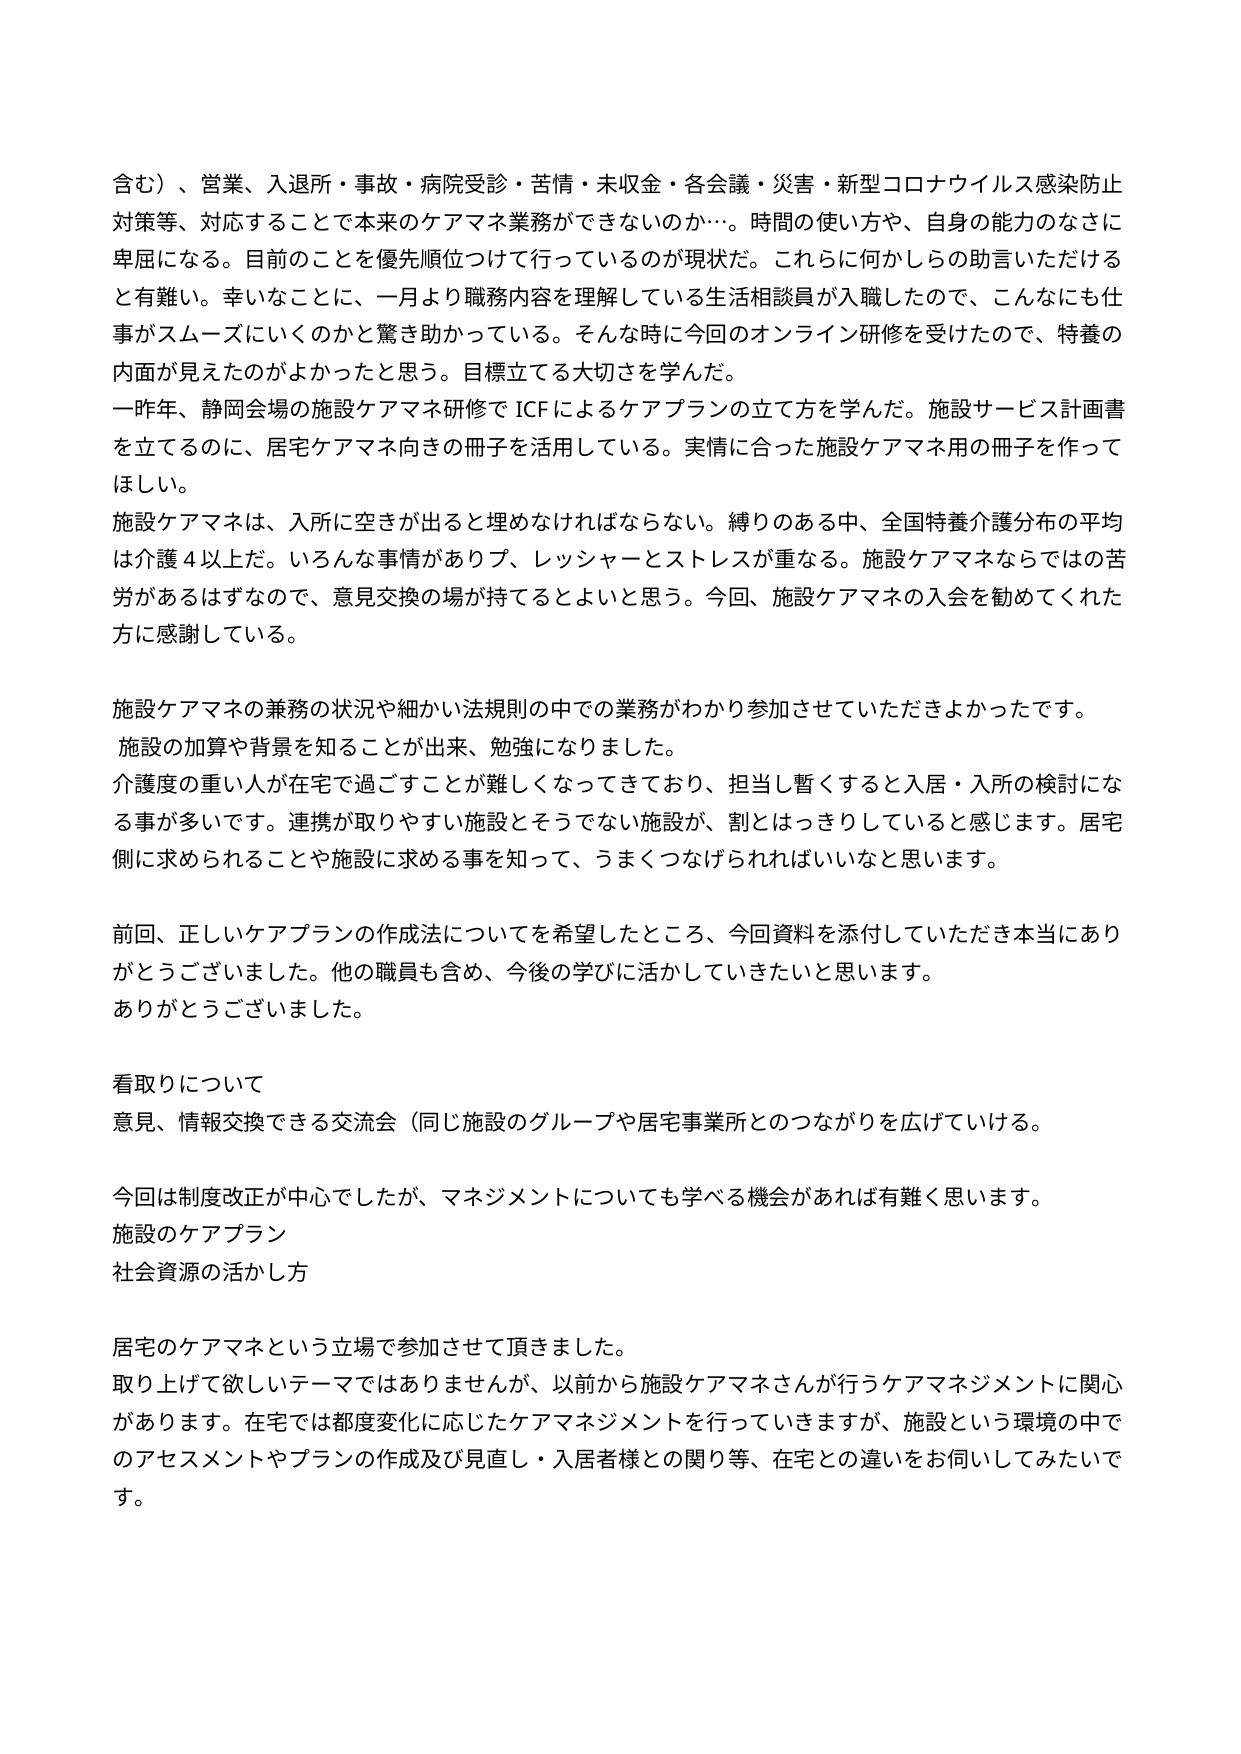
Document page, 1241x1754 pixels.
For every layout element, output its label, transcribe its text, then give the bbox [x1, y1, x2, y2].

text 今回は制度改正が中心でしたが、マネジメントについても学べる機会があれば有難く思います。 [112, 1177, 1128, 1214]
text 施設ケアマネの兼務の状況や細かい法規則の中での業務がわかり参加させていただきよかったです。 [112, 689, 1128, 727]
text 一昨年、静岡会場の施設ケアマネ研修でICFによるケアプランの立て方を学んだ。施設サービス計画書を立てるのに、居宅ケアマネ向きの冊子を活用している。実情に合った施設ケアマネ用の冊子を作ってほしい。 [112, 389, 1128, 502]
text 介護度の重い人が在宅で過ごすことが難しくなってきており、担当し暫くすると入居・入所の検討になる事が多いです。連携が取りやすい施設とそうでない施設が、割とはっきりしていると感じます。居宅側に求められることや施設に求める事を知って、うまくつなげられればいいなと思います。 [112, 764, 1128, 877]
text 社会資源の活かし方 [112, 1252, 1128, 1289]
text 取り上げて欲しいテーマではありませんが、以前から施設ケアマネさんが行うケアマネジメントに関心があります。在宅では都度変化に応じたケアマネジメントを行っていきますが、施設という環境の中でのアセスメントやプランの作成及び見直し・入居者様との関り等、在宅との違いをお伺いしてみたいです。 [112, 1364, 1128, 1514]
text 看取りについて [112, 1064, 1128, 1102]
text 前回、正しいケアプランの作成法についてを希望したところ、今回資料を添付していただき本当にありがとうございました。他の職員も含め、今後の学びに活かしていきたいと思います。 [112, 914, 1128, 989]
text 居宅のケアマネという立場で参加させて頂きました。 [112, 1327, 1128, 1364]
text 施設の加算や背景を知ることが出来、勉強になりました。 [112, 727, 1128, 764]
text 施設のケアプラン [112, 1214, 1128, 1252]
text 意見、情報交換できる交流会（同じ施設のグループや居宅事業所とのつながりを広げていける。 [112, 1102, 1128, 1139]
text 施設ケアマネは、入所に空きが出ると埋めなければならない。縛りのある中、全国特養介護分布の平均は介護4以上だ。いろんな事情がありプ、レッシャーとストレスが重なる。施設ケアマネならではの苦労があるはずなので、意見交換の場が持てるとよいと思う。今回、施設ケアマネの入会を勧めてくれた方に感謝している。 [112, 502, 1128, 652]
text ありがとうございました。 [112, 989, 1128, 1027]
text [112, 164, 1128, 389]
